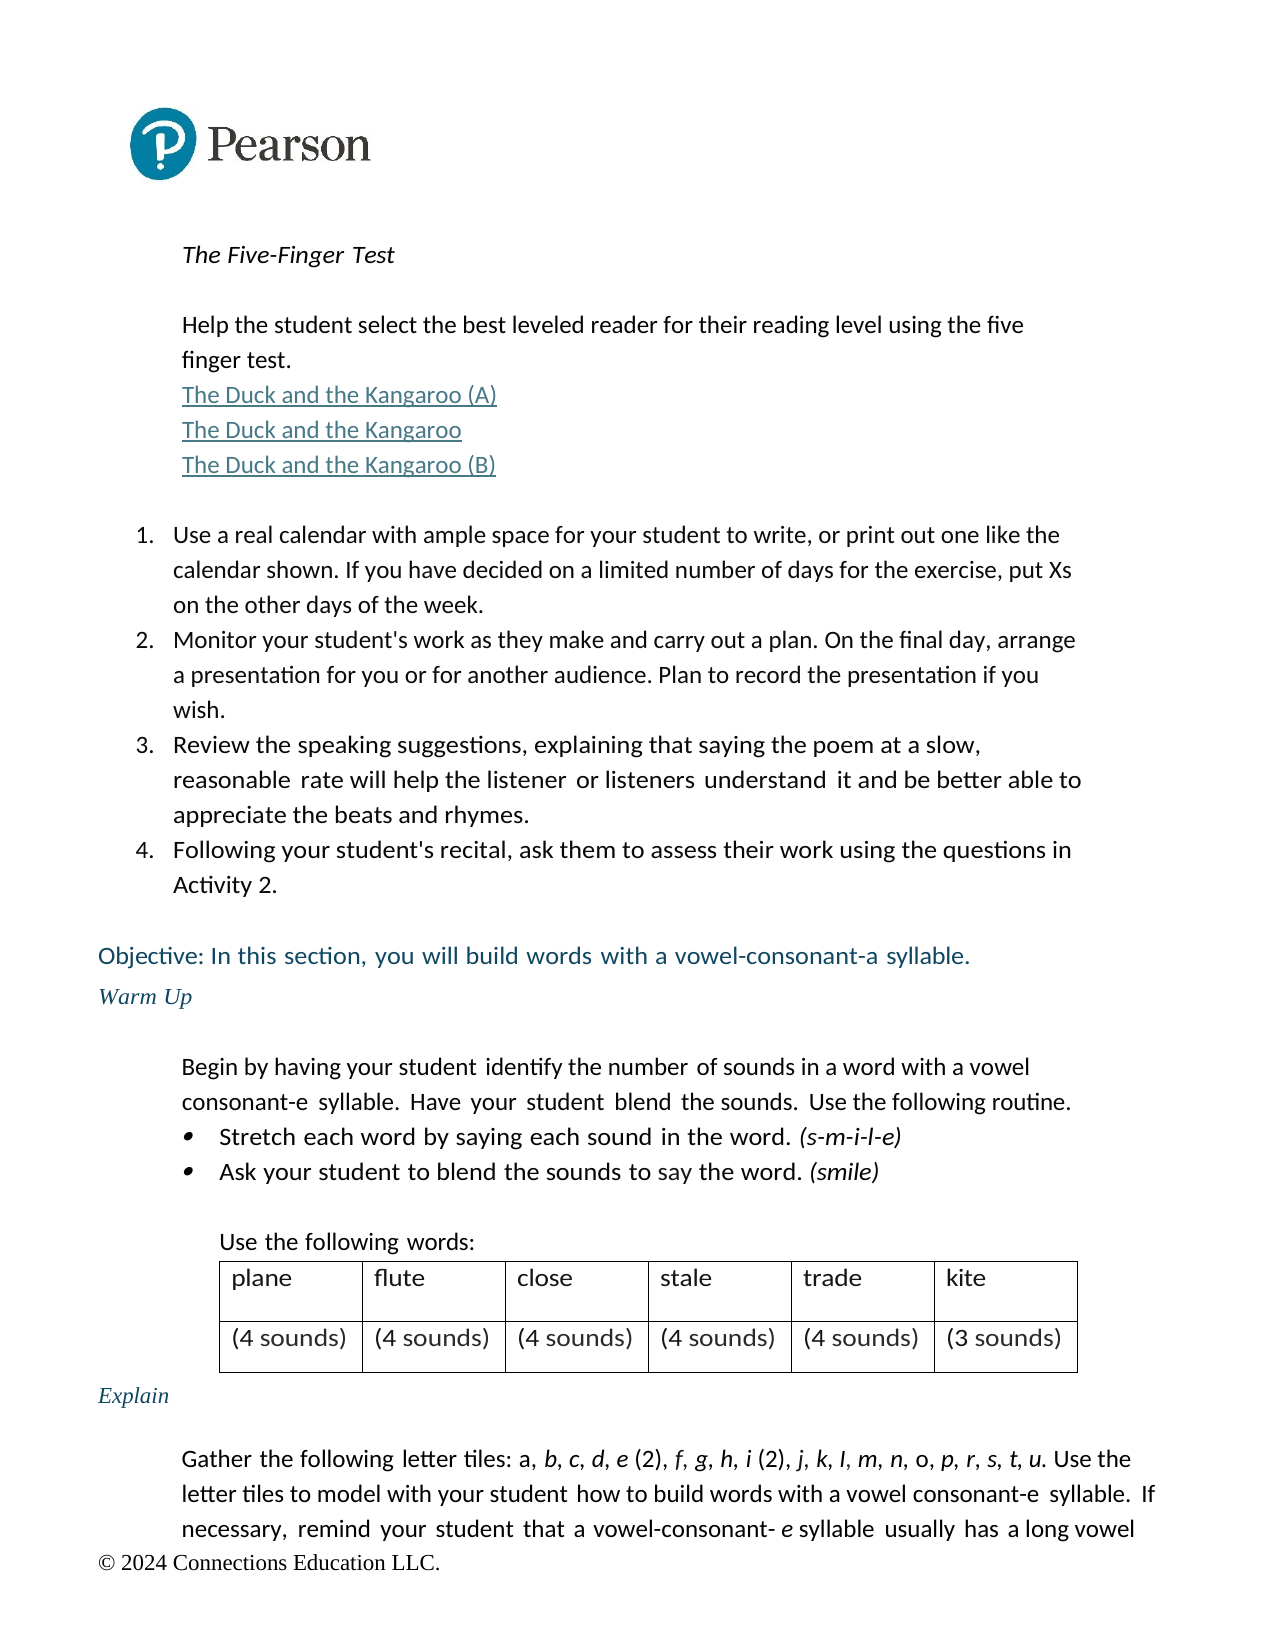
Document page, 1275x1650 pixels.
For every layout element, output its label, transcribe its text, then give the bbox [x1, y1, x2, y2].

text Begin by having your student identify the number of sounds in a word with a vowel­ consonant-e syllable. Have your student blend the sounds. Use the following routine. [181, 1051, 1089, 1117]
list Following your student's recital, ask them to assess their work using the questions in Activity 2. [135, 834, 1086, 899]
list Stretch each word by saying each sound in the word. (s-m-i-l-e) [182, 1121, 1179, 1152]
table_cell (3 sounds) [935, 1322, 1077, 1372]
table_header flute [363, 1262, 505, 1321]
text Help the student select the best leveled reader for their reading level using the five­ finger test. [182, 309, 1086, 374]
subtitle Explain [98, 1382, 1179, 1408]
table_header close [506, 1262, 648, 1321]
table_cell (4 sounds) [649, 1322, 791, 1372]
subtitle Objective: In this section, you will build words with a vowel-consonant-a syllable. [98, 940, 1179, 971]
table_cell (4 sounds) [506, 1322, 648, 1372]
subtitle Warm Up [98, 983, 1179, 1010]
text The Duck and the Kangaroo (A) [182, 379, 1086, 409]
list Ask your student to blend the sounds to say the word. (smile) [182, 1156, 1179, 1187]
table_header plane [220, 1262, 362, 1321]
text The Five-Finger Test [182, 239, 1179, 269]
table_header stale [649, 1262, 791, 1321]
table_cell (4 sounds) [220, 1322, 362, 1372]
table_cell (4 sounds) [363, 1322, 505, 1372]
table_cell (4 sounds) [792, 1322, 934, 1372]
list Use a real calendar with ample space for your student to write, or print out one like the calendar shown. If you have decided on a limited number of days for the exercise, put Xs on the other days of the week. [135, 519, 1078, 619]
table_header kite [935, 1262, 1077, 1321]
list Review the speaking suggestions, explaining that saying the poem at a slow, reasonable rate will help the listener or listeners understand it and be better able to appreciate the beats and rhymes. [135, 729, 1091, 829]
text The Duck and the Kangaroo (B) [182, 449, 1086, 479]
list Monitor your student's work as they make and carry out a plan. On the final day, arrange a presentation for you or for another audience. Plan to record the presentation if you wish. [135, 624, 1082, 724]
table_header trade [792, 1262, 934, 1321]
list Use the following words: [219, 1226, 1179, 1257]
text The Duck and the Kangaroo [182, 414, 1086, 444]
picture [97, 75, 403, 213]
